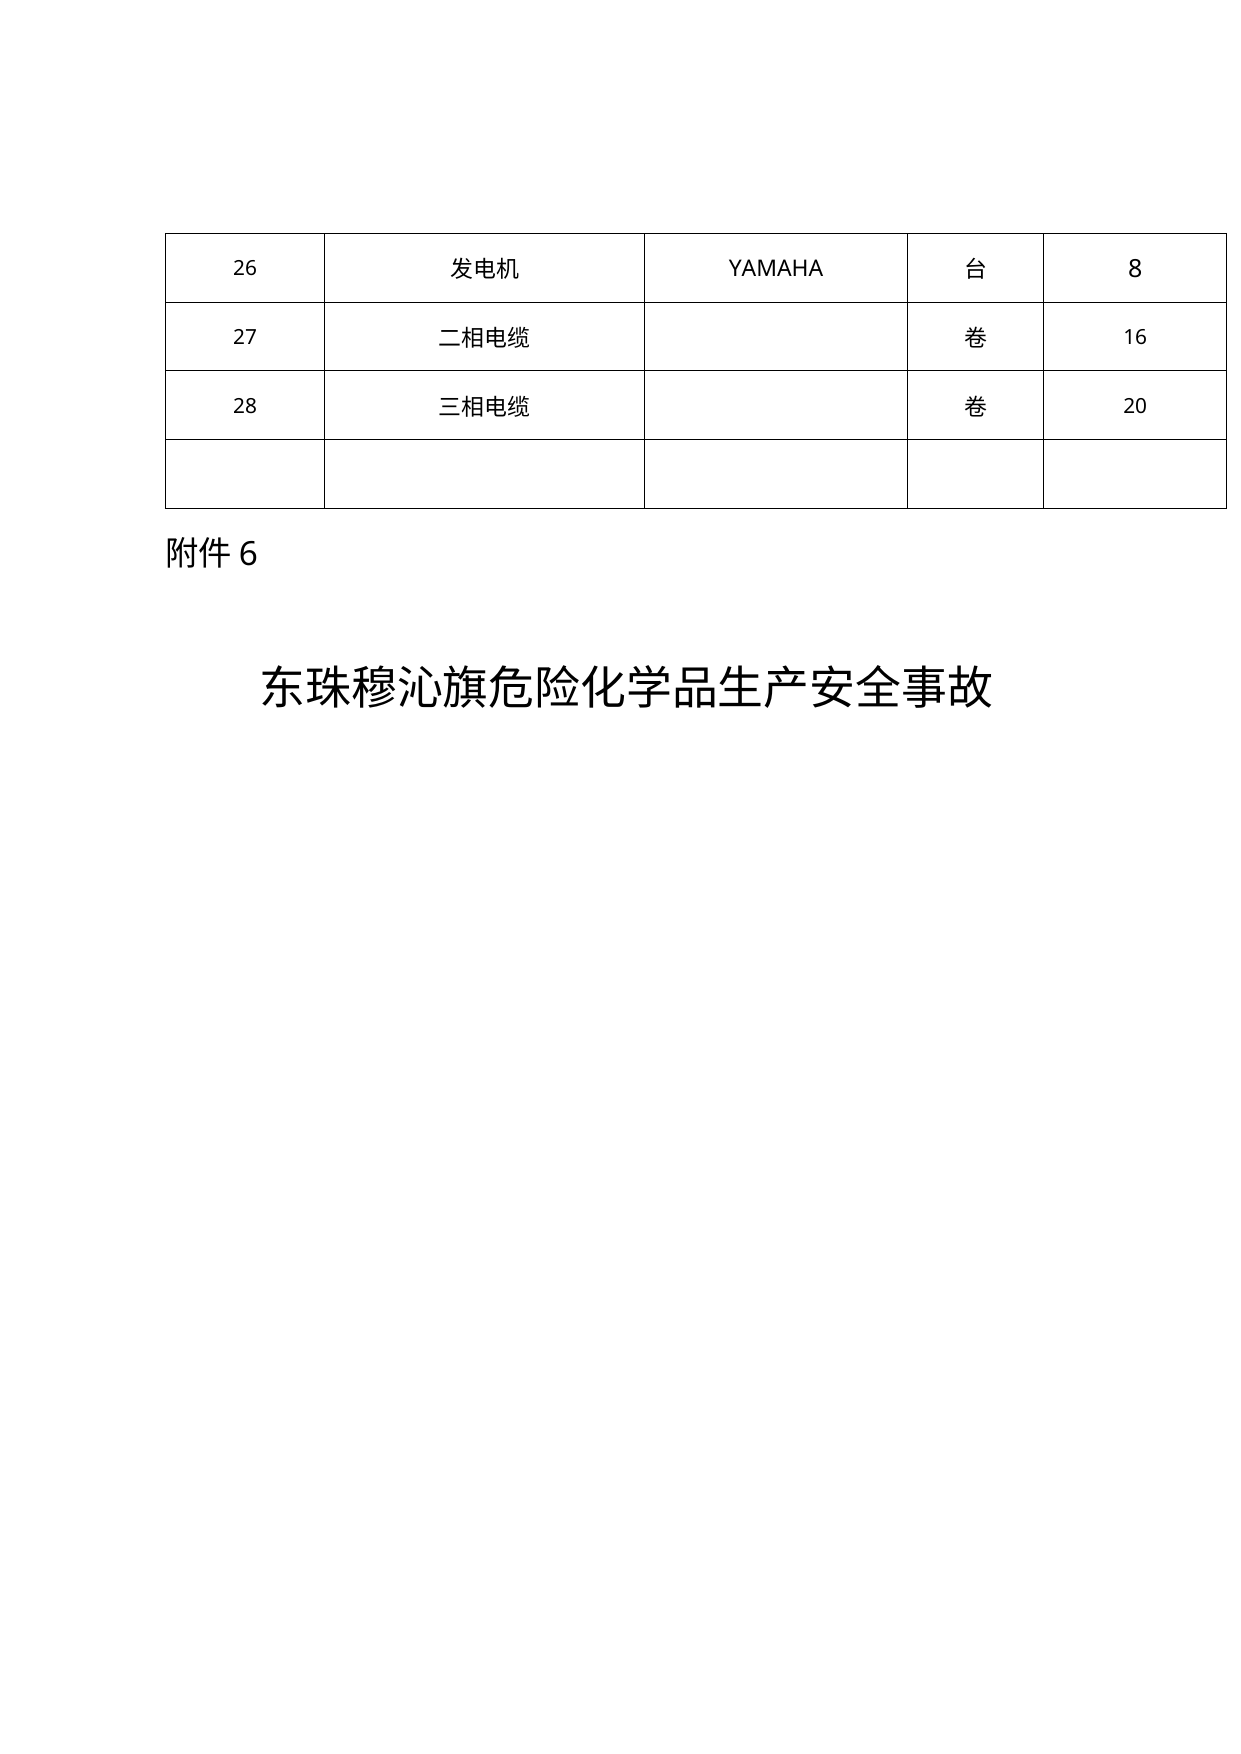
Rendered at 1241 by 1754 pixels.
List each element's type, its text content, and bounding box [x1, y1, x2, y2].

table_cell 20 [1044, 371, 1226, 439]
table_cell 27 [166, 303, 324, 370]
table_cell [645, 303, 907, 370]
table_cell [645, 440, 907, 508]
table_cell [325, 440, 644, 508]
table_cell 三相电缆 [325, 371, 644, 439]
table_cell 26 [166, 234, 324, 302]
table_cell YAMAHA [645, 234, 907, 302]
text 东珠穆沁旗危险化学品生产安全事故 [165, 636, 1087, 733]
table_cell [1044, 440, 1226, 508]
table_cell 卷 [908, 371, 1043, 439]
table_cell [645, 371, 907, 439]
table_cell 卷 [908, 303, 1043, 370]
table_cell 28 [166, 371, 324, 439]
table_cell [908, 440, 1043, 508]
table_cell [166, 440, 324, 508]
table_cell 发电机 [325, 234, 644, 302]
table_cell 台 [908, 234, 1043, 302]
table_cell 二相电缆 [325, 303, 644, 370]
text 附件6 [165, 519, 1087, 577]
table_cell 8 [1044, 234, 1226, 302]
table_cell 16 [1044, 303, 1226, 370]
